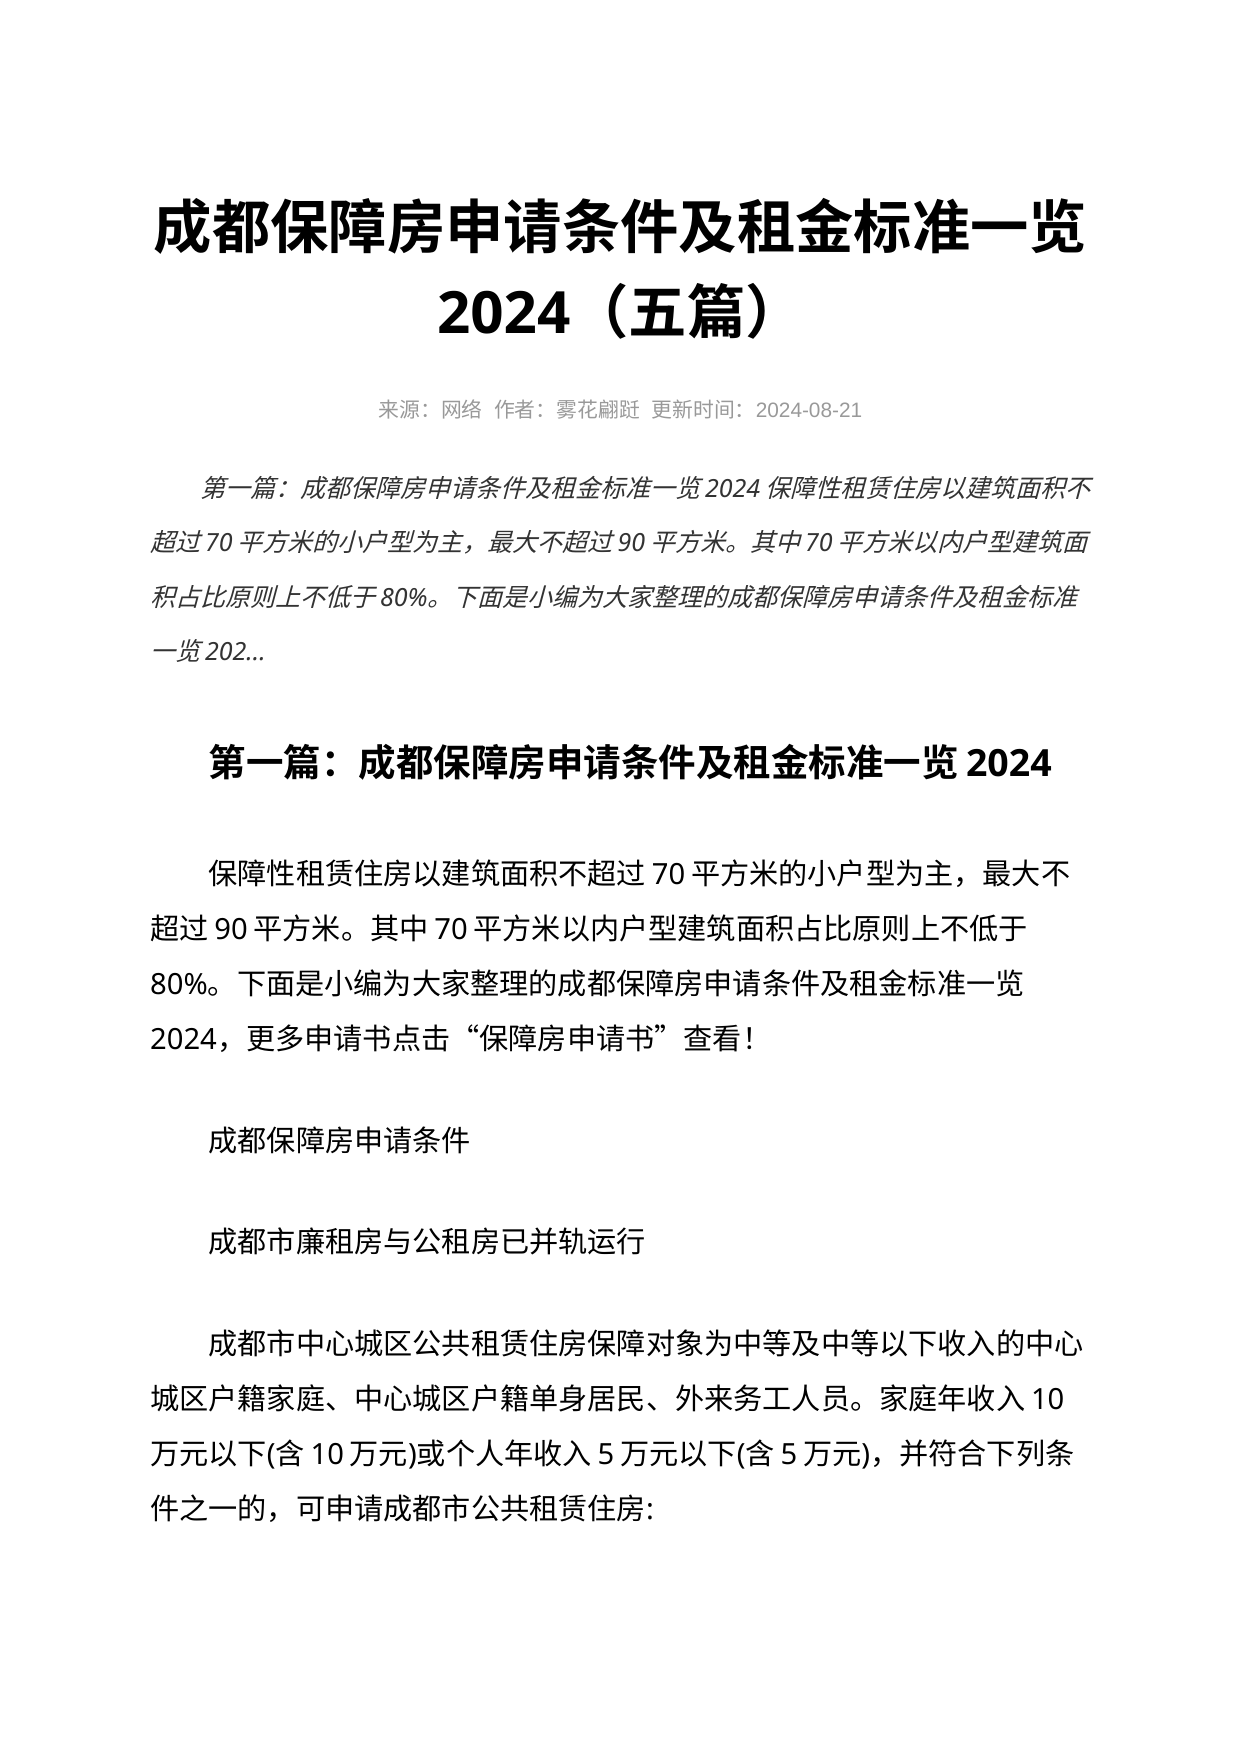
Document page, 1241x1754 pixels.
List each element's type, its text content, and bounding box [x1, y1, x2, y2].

subtitle 成都保障房申请条件及租金标准一览2024（五篇） [150, 181, 1090, 351]
text 成都市廉租房与公租房已并轨运行 [150, 1219, 1090, 1261]
text 第一篇：成都保障房申请条件及租金标准一览2024保障性租赁住房以建筑面积不超过70平方米的小户型为主，最大不超过90平方米。其中70平方米以内户型建筑面积占比原则上不低于80%。下面是小编为大家整理的成都保障房申请条件及租金标准一览202... [150, 468, 1090, 668]
text 成都保障房申请条件 [150, 1117, 1090, 1159]
text 来源：网络 作者：雾花翩跹 更新时间：2024-08-21 [150, 397, 1090, 421]
text 成都市中心城区公共租赁住房保障对象为中等及中等以下收入的中心城区户籍家庭、中心城区户籍单身居民、外来务工人员。家庭年收入10万元以下(含10万元)或个人年收入5万元以下(含5万元)，并符合下列条件之一的，可申请成都市公共租赁住房: [150, 1321, 1090, 1528]
text 保障性租赁住房以建筑面积不超过70平方米的小户型为主，最大不超过90平方米。其中70平方米以内户型建筑面积占比原则上不低于80%。下面是小编为大家整理的成都保障房申请条件及租金标准一览2024，更多申请书点击“保障房申请书”查看！ [150, 850, 1090, 1058]
text 第一篇：成都保障房申请条件及租金标准一览2024 [150, 733, 1090, 787]
